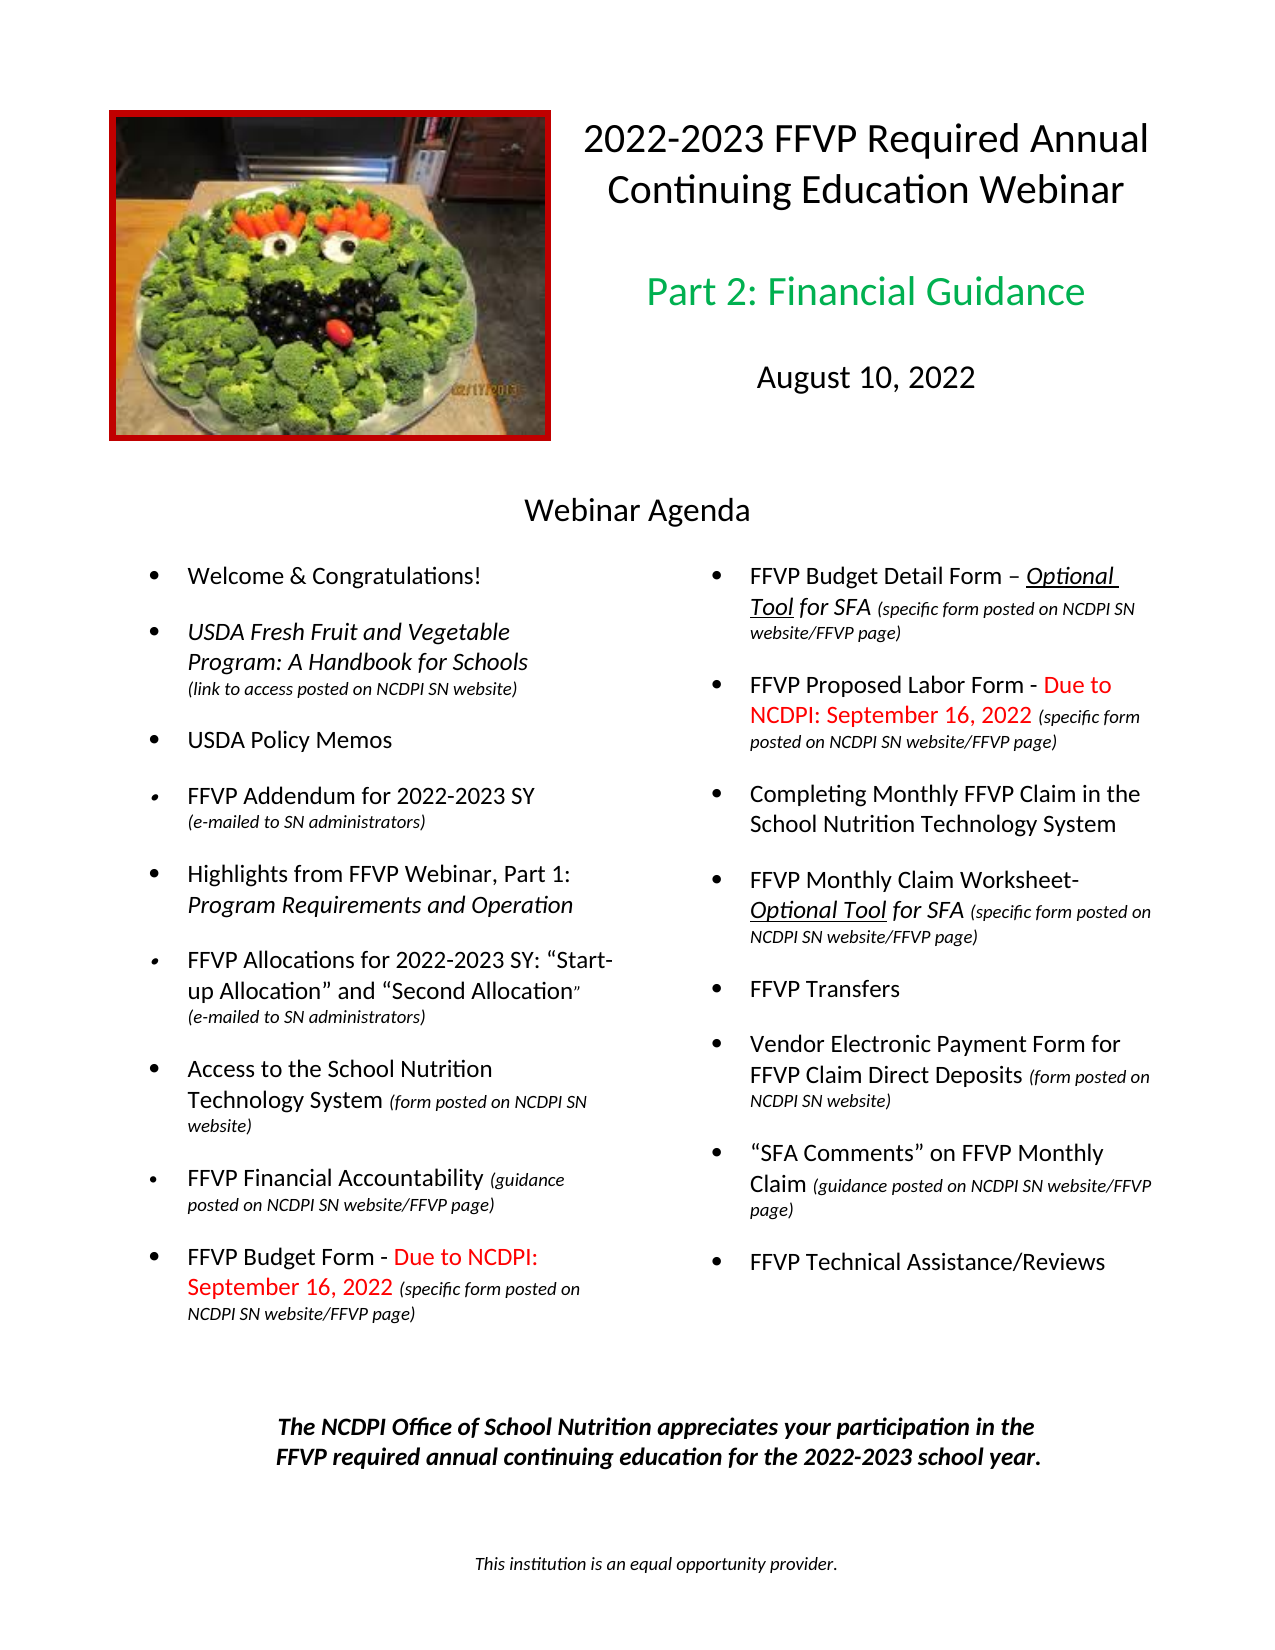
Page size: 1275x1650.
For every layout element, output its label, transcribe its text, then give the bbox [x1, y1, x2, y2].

list Welcome & Congratulations! [150, 560, 600, 591]
picture [116, 117, 545, 435]
list FFVP Allocations for 2022-2023 SY: “Start-up Allocation” and “Second Allocation” (e-mailed to SN administrators) [150, 944, 637, 1028]
text Part 2: Financial Guidance [551, 265, 1162, 316]
text Webinar Agenda [112, 489, 1162, 529]
list “SFA Comments” on FFVP Monthly Claim (guidance posted on NCDPI SN website/FFVP page) [712, 1137, 1162, 1221]
list USDA Policy Memos [150, 724, 600, 755]
text 2022-2023 FFVP Required Annual Continuing Education Webinar [551, 112, 1162, 214]
list FFVP Budget Form - Due to NCDPI: September 16, 2022 (specific form posted on NCDPI SN website/FFVP page) [150, 1241, 600, 1325]
list FFVP Transfers [712, 973, 1162, 1003]
list USDA Fresh Fruit and Vegetable Program: A Handbook for Schools (link to access posted on NCDPI SN website) [150, 616, 600, 699]
text The NCDPI Office of School Nutrition appreciates your participation in the [75, 1411, 1237, 1441]
list Vendor Electronic Payment Form for FFVP Claim Direct Deposits (form posted on NCDPI SN website) [712, 1028, 1162, 1112]
list FFVP Addendum for 2022-2023 SY (e-mailed to SN administrators) [150, 780, 600, 833]
text August 10, 2022 [551, 357, 1162, 397]
list FFVP Monthly Claim Worksheet- Optional Tool for SFA (specific form posted on NCDPI SN website/FFVP page) [712, 864, 1162, 948]
list Highlights from FFVP Webinar, Part 1: Program Requirements and Operation [150, 858, 600, 919]
list FFVP Technical Assistance/Reviews [712, 1246, 1162, 1277]
list FFVP Financial Accountability (guidance posted on NCDPI SN website/FFVP page) [150, 1162, 600, 1216]
list FFVP Proposed Labor Form - Due to NCDPI: September 16, 2022 (specific form posted on NCDPI SN website/FFVP page) [712, 669, 1162, 753]
text FFVP required annual continuing education for the 2022-2023 school year. [75, 1441, 1237, 1472]
list Access to the School Nutrition Technology System (form posted on NCDPI SN website) [150, 1053, 600, 1137]
list FFVP Budget Detail Form – Optional Tool for SFA (specific form posted on NCDPI SN website/FFVP page) [712, 560, 1162, 644]
list Completing Monthly FFVP Claim in the School Nutrition Technology System [712, 778, 1162, 839]
